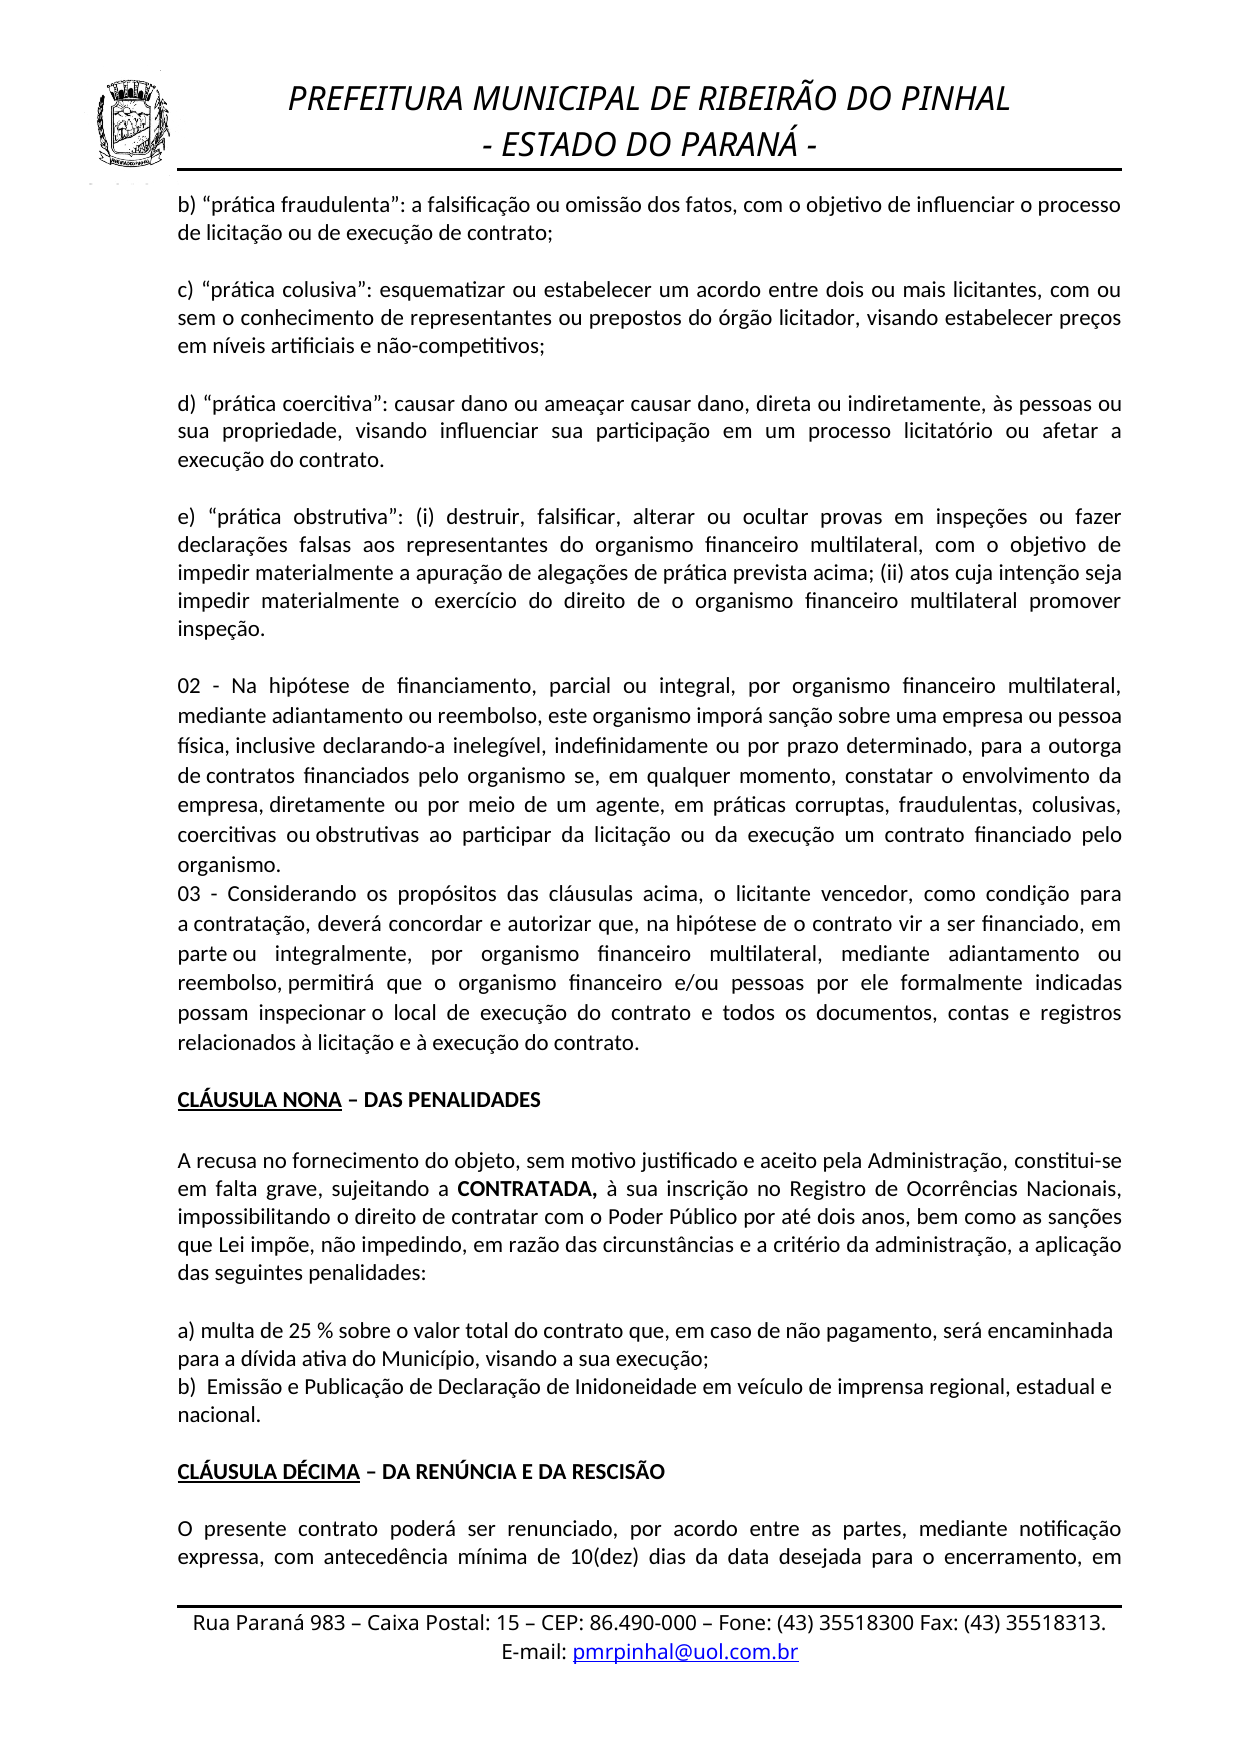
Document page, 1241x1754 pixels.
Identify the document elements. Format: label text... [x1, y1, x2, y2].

text 03 - Considerando os propósitos das cláusulas acima, o licitante vencedor, como condição para a contratação, deverá concordar e autorizar que, na hipótese de o contrato vir a ser financiado, em parte ou integralmente, por organismo financeiro multilateral, mediante adiantamento ou reembolso, permitirá que o organismo financeiro e/ou pessoas por ele formalmente indicadas possam inspecionar o local de execução do contrato e todos os documentos, contas e registros relacionados à licitação e à execução do contrato. [177, 878, 1122, 1056]
text a) multa de 25 % sobre o valor total do contrato que, em caso de não pagamento, será encaminhada para a dívida ativa do Município, visando a sua execução; [177, 1316, 1122, 1372]
text b) Emissão e Publicação de Declaração de Inidoneidade em veículo de imprensa regional, estadual e nacional. [177, 1372, 1122, 1428]
text CLÁUSULA DÉCIMA – DA RENÚNCIA E DA RESCISÃO [177, 1457, 1122, 1485]
picture [83, 65, 186, 185]
text d) “prática coercitiva”: causar dano ou ameaçar causar dano, direta ou indiretamente, às pessoas ou sua propriedade, visando influenciar sua participação em um processo licitatório ou afetar a execução do contrato. [177, 389, 1122, 473]
text 02 - Na hipótese de financiamento, parcial ou integral, por organismo financeiro multilateral, mediante adiantamento ou reembolso, este organismo imporá sanção sobre uma empresa ou pessoa física, inclusive declarando-a inelegível, indefinidamente ou por prazo determinado, para a outorga de contratos financiados pelo organismo se, em qualquer momento, constatar o envolvimento da empresa, diretamente ou por meio de um agente, em práticas corruptas, fraudulentas, colusivas, coercitivas ou obstrutivas ao participar da licitação ou da execução um contrato financiado pelo organismo. [177, 670, 1122, 878]
text CLÁUSULA NONA – DAS PENALIDADES [177, 1085, 1122, 1113]
text b) “prática fraudulenta”: a falsificação ou omissão dos fatos, com o objetivo de influenciar o processo de licitação ou de execução de contrato; [177, 190, 1122, 246]
text c) “prática colusiva”: esquematizar ou estabelecer um acordo entre dois ou mais licitantes, com ou sem o conhecimento de representantes ou prepostos do órgão licitador, visando estabelecer preços em níveis artificiais e não-competitivos; [177, 275, 1122, 359]
text e) “prática obstrutiva”: (i) destruir, falsificar, alterar ou ocultar provas em inspeções ou fazer declarações falsas aos representantes do organismo financeiro multilateral, com o objetivo de impedir materialmente a apuração de alegações de prática prevista acima; (ii) atos cuja intenção seja impedir materialmente o exercício do direito de o organismo financeiro multilateral promover inspeção. [177, 502, 1122, 642]
text A recusa no fornecimento do objeto, sem motivo justificado e aceito pela Administração, constitui-se em falta grave, sujeitando a CONTRATADA, à sua inscrição no Registro de Ocorrências Nacionais, impossibilitando o direito de contratar com o Poder Público por até dois anos, bem como as sanções que Lei impõe, não impedindo, em razão das circunstâncias e a critério da administração, a aplicação das seguintes penalidades: [177, 1146, 1122, 1287]
